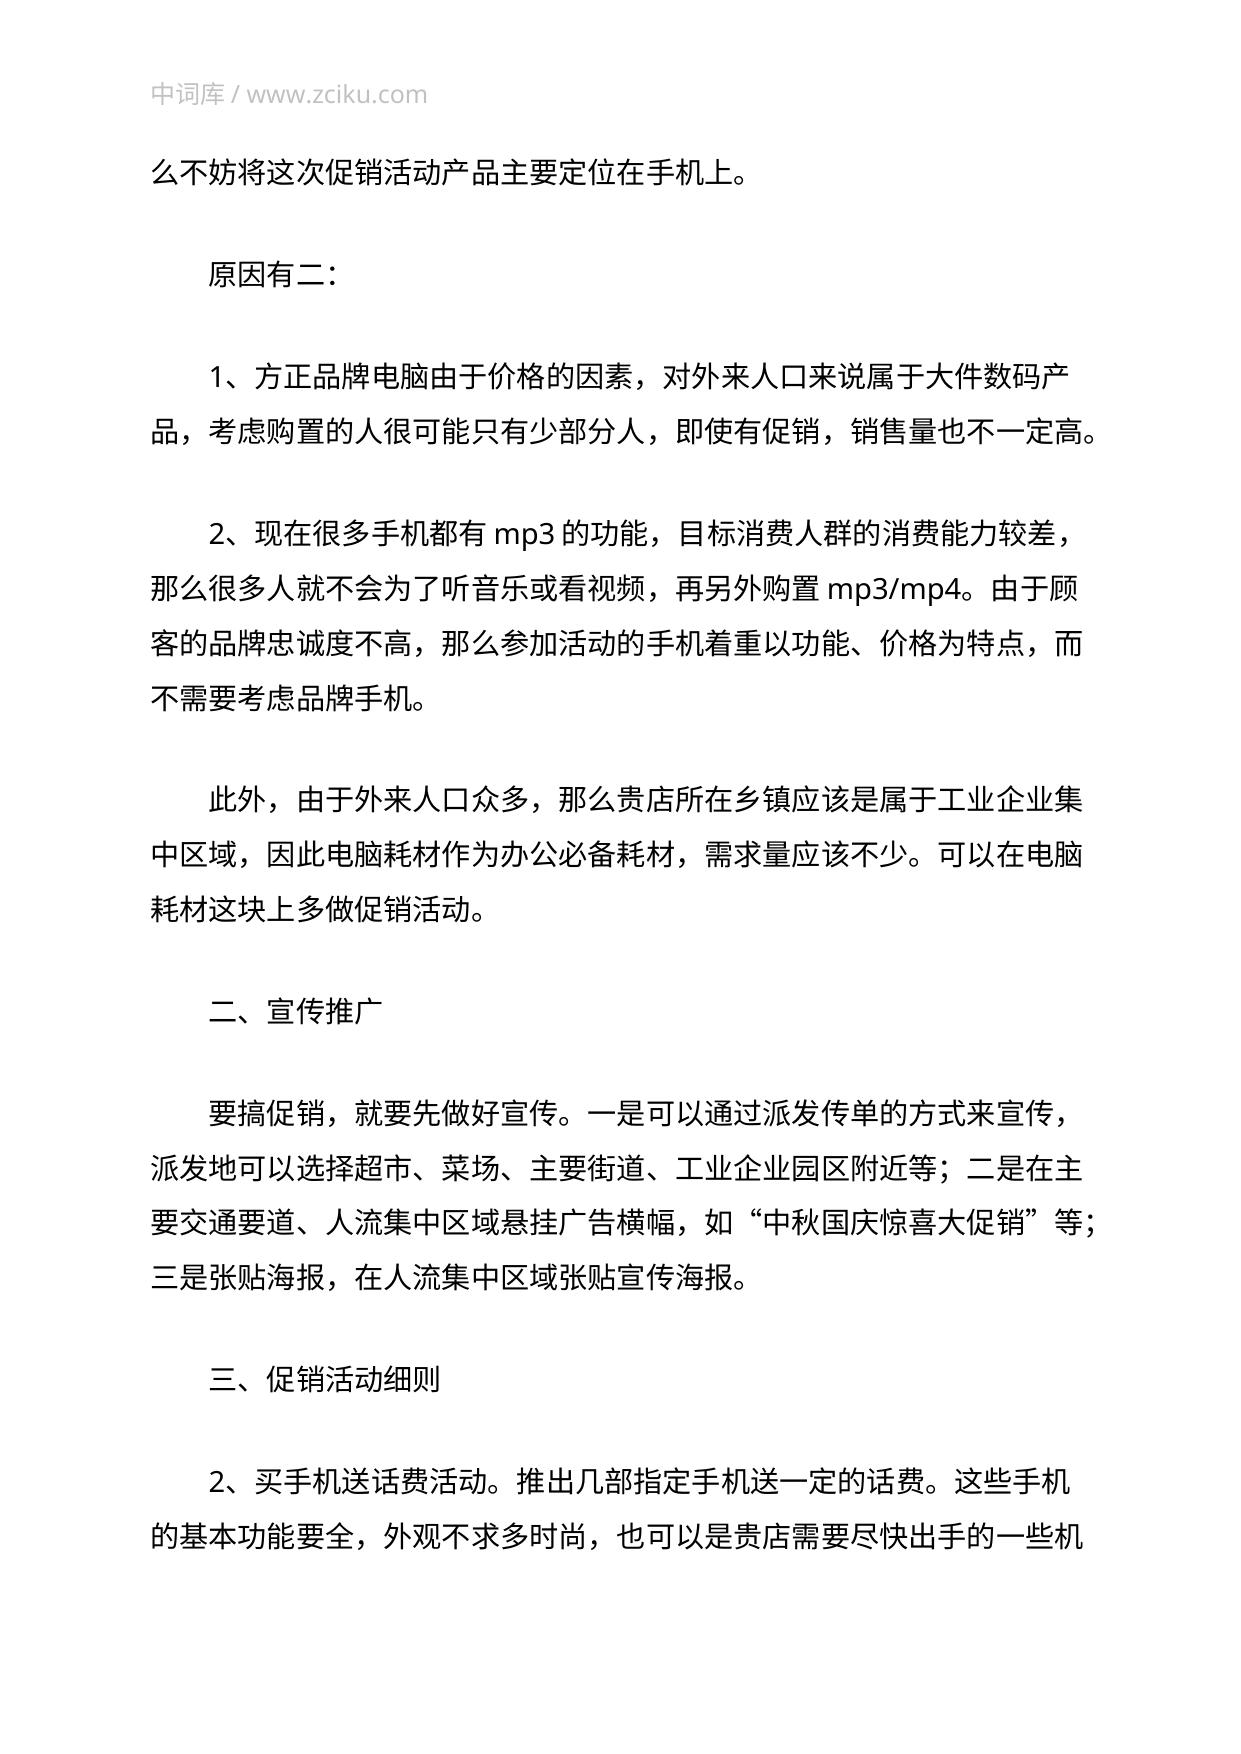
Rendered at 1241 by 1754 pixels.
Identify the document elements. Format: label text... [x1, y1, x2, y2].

text 1、方正品牌电脑由于价格的因素，对外来人口来说属于大件数码产品，考虑购置的人很可能只有少部分人，即使有促销，销售量也不一定高。 [150, 353, 1090, 451]
text 要搞促销，就要先做好宣传。一是可以通过派发传单的方式来宣传，派发地可以选择超市、菜场、主要街道、工业企业园区附近等；二是在主要交通要道、人流集中区域悬挂广告横幅，如“中秋国庆惊喜大促销”等；三是张贴海报，在人流集中区域张贴宣传海报。 [150, 1090, 1090, 1297]
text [150, 150, 1090, 192]
text 此外，由于外来人口众多，那么贵店所在乡镇应该是属于工业企业集中区域，因此电脑耗材作为办公必备耗材，需求量应该不少。可以在电脑耗材这块上多做促销活动。 [150, 777, 1090, 929]
text 2、现在很多手机都有mp3的功能，目标消费人群的消费能力较差，那么很多人就不会为了听音乐或看视频，再另外购置mp3/mp4。由于顾客的品牌忠诚度不高，那么参加活动的手机着重以功能、价格为特点，而不需要考虑品牌手机。 [150, 510, 1090, 717]
text 二、宣传推广 [150, 988, 1090, 1031]
text 原因有二： [150, 252, 1090, 294]
text 三、促销活动细则 [150, 1357, 1090, 1399]
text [150, 1458, 1090, 1556]
